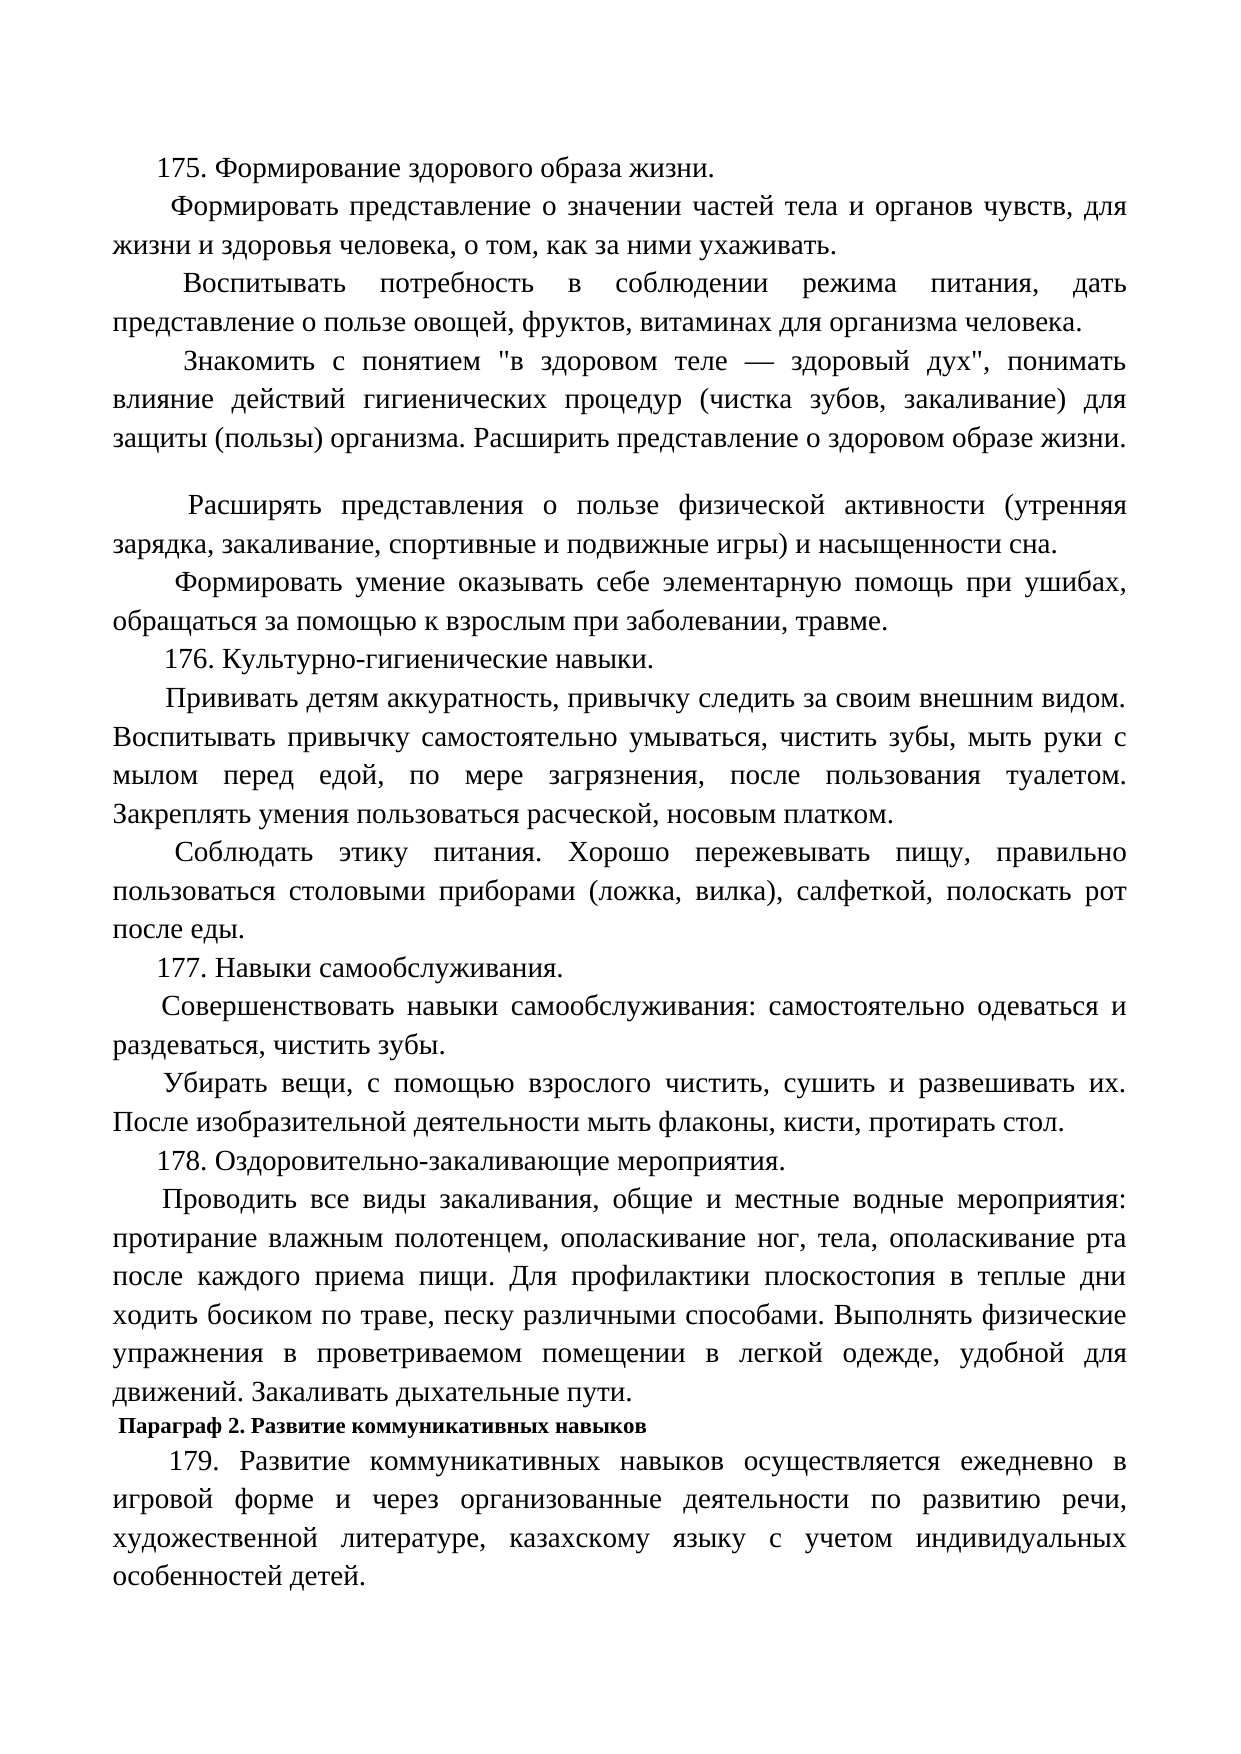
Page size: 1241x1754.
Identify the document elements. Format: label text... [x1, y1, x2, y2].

text Параграф 2. Развитие коммуникативных навыков [112, 1412, 1128, 1439]
text 179. Развитие коммуникативных навыков осуществляется ежедневно в игровой форме и через организованные деятельности по развитию речи, художественной литературе, казахскому языку с учетом индивидуальных особенностей детей. [112, 1443, 1128, 1592]
text Совершенствовать навыки самообслуживания: самостоятельно одеваться и раздеваться, чистить зубы. [112, 988, 1128, 1061]
text Формировать умение оказывать себе элементарную помощь при ушибах, обращаться за помощью к взрослым при заболевании, травме. [112, 564, 1128, 637]
text Формировать представление о значении частей тела и органов чувств, для жизни и здоровья человека, о том, как за ними ухаживать. [112, 188, 1128, 261]
text Убирать вещи, с помощью взрослого чистить, сушить и развешивать их. После изобразительной деятельности мыть флаконы, кисти, протирать стол. [112, 1066, 1128, 1138]
text Соблюдать этику питания. Хорошо пережевывать пищу, правильно пользоваться столовыми приборами (ложка, вилка), салфеткой, полоскать рот после еды. [112, 834, 1128, 945]
text 178. Оздоровительно-закаливающие мероприятия. [112, 1143, 1128, 1176]
text Знакомить с понятием "в здоровом теле — здоровый дух", понимать влияние действий гигиенических процедур (чистка зубов, закаливание) для защиты (пользы) организма. Расширить представление о здоровом образе жизни. [112, 343, 1128, 483]
text Проводить все виды закаливания, общие и местные водные мероприятия: протирание влажным полотенцем, ополаскивание ног, тела, ополаскивание рта после каждого приема пищи. Для профилактики плоскостопия в теплые дни ходить босиком по траве, песку различными способами. Выполнять физические упражнения в проветриваемом помещении в легкой одежде, удобной для движений. Закаливать дыхательные пути. [112, 1181, 1128, 1407]
text 176. Культурно-гигиенические навыки. [112, 642, 1128, 675]
text 177. Навыки самообслуживания. [112, 950, 1128, 983]
text Прививать детям аккуратность, привычку следить за своим внешним видом. Воспитывать привычку самостоятельно умываться, чистить зубы, мыть руки с мылом перед едой, по мере загрязнения, после пользования туалетом. Закреплять умения пользоваться расческой, носовым платком. [112, 680, 1128, 829]
text Расширять представления о пользе физической активности (утренняя зарядка, закаливание, спортивные и подвижные игры) и насыщенности сна. [112, 487, 1128, 559]
text Воспитывать потребность в соблюдении режима питания, дать представление о пользе овощей, фруктов, витаминах для организма человека. [112, 266, 1128, 338]
text 175. Формирование здорового образа жизни. [112, 150, 1128, 183]
